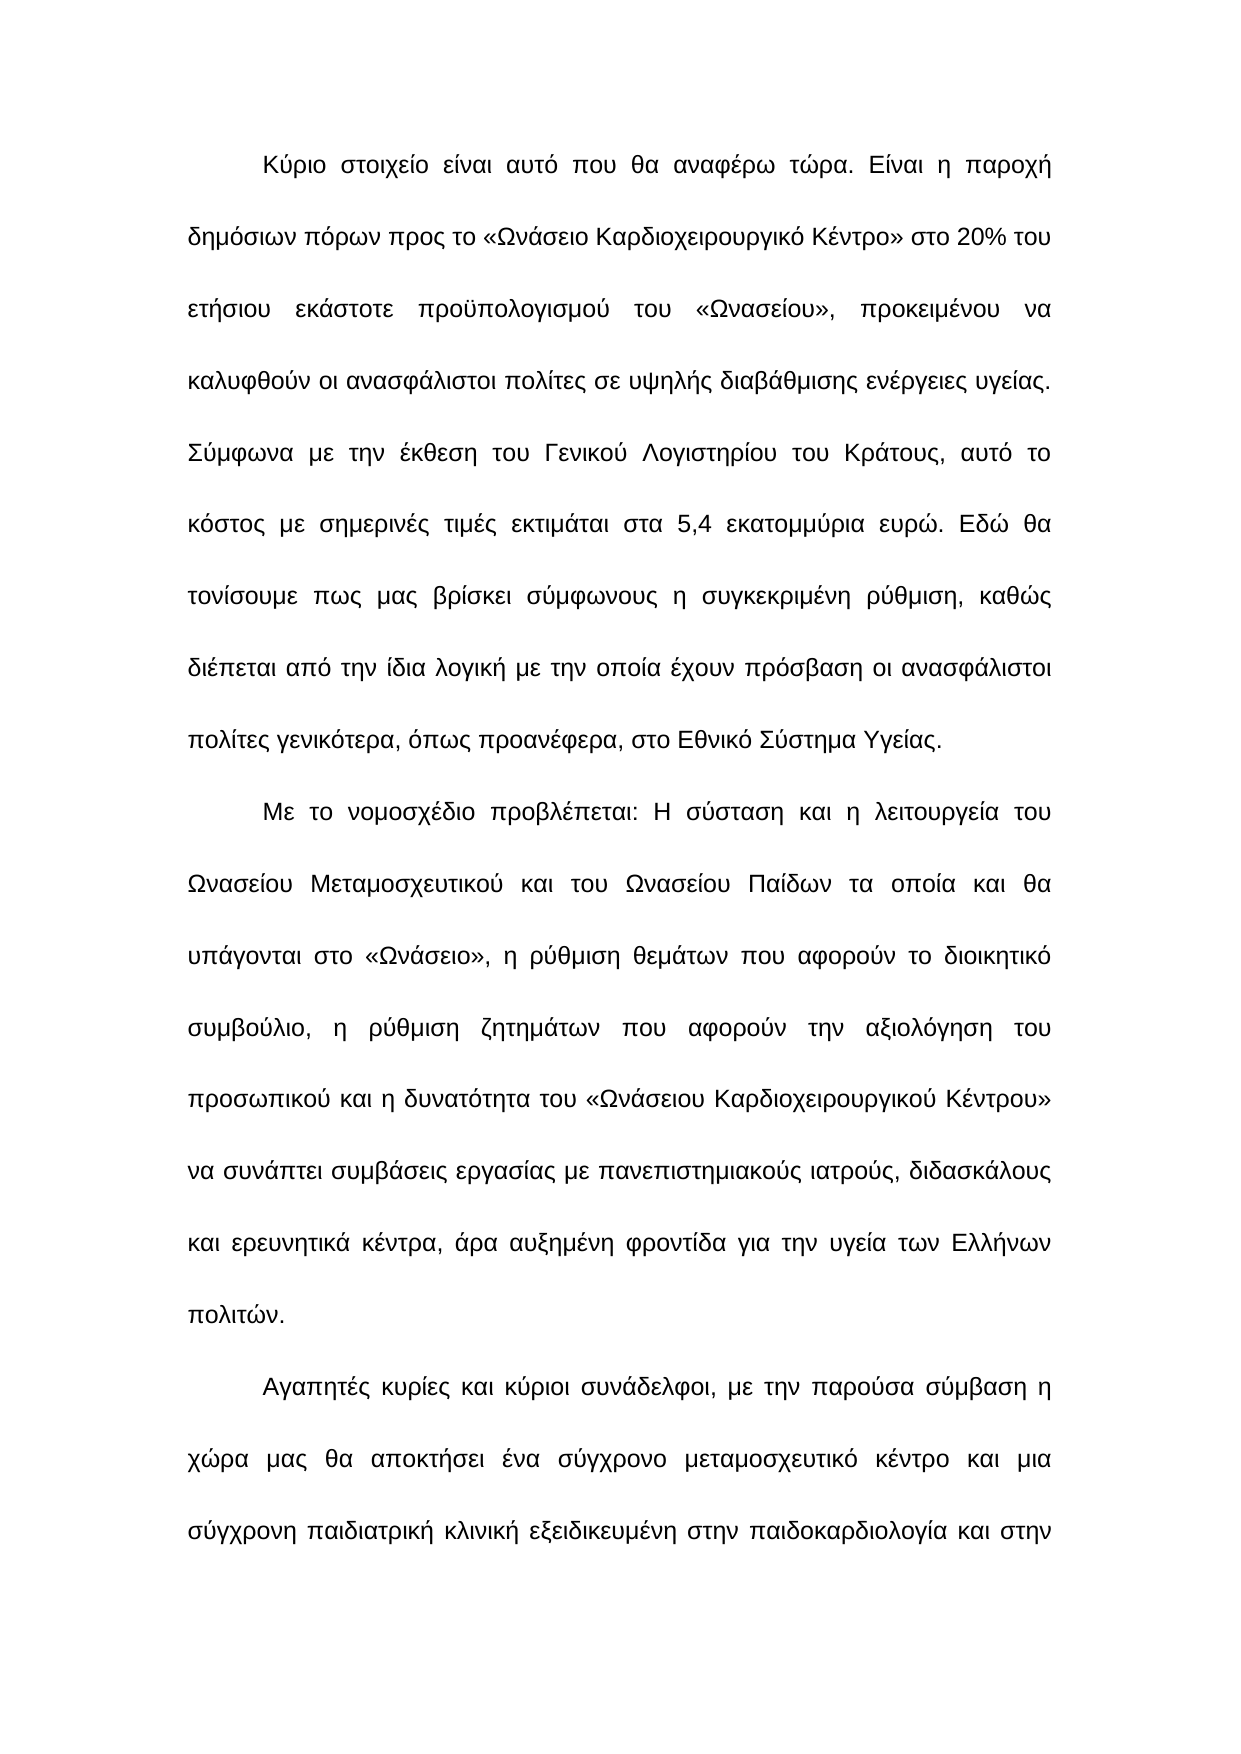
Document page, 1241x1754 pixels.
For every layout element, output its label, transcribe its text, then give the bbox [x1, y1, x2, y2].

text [187, 1372, 1053, 1544]
text Με το νομοσχέδιο προβλέπεται: Η σύσταση και η λειτουργεία του Ωνασείου Μεταμοσχευτικού και του Ωνασείου Παίδων τα οποία και θα υπάγονται στο «Ωνάσειο», η ρύθμιση θεμάτων που αφορούν το διοικητικό συμβούλιο, η ρύθμιση ζητημάτων που αφορούν την αξιολόγηση του προσωπικού και η δυνατότητα του «Ωνάσειου Καρδιοχειρουργικού Κέντρου» να συνάπτει συμβάσεις εργασίας με πανεπιστημιακούς ιατρούς, διδασκάλους και ερευνητικά κέντρα, άρα αυξημένη φροντίδα για την υγεία των Ελλήνων πολιτών. [187, 797, 1053, 1329]
text Κύριο στοιχείο είναι αυτό που θα αναφέρω τώρα. Είναι η παροχή δημόσιων πόρων προς το «Ωνάσειο Καρδιοχειρουργικό Κέντρο» στο 20% του ετήσιου εκάστοτε προϋπολογισμού του «Ωνασείου», προκειμένου να καλυφθούν οι ανασφάλιστοι πολίτες σε υψηλής διαβάθμισης ενέργειες υγείας. Σύμφωνα με την έκθεση του Γενικού Λογιστηρίου του Κράτους, αυτό το κόστος με σημερινές τιμές εκτιμάται στα 5,4 εκατομμύρια ευρώ. Εδώ θα τονίσουμε πως μας βρίσκει σύμφωνους η συγκεκριμένη ρύθμιση, καθώς διέπεται από την ίδια λογική με την οποία έχουν πρόσβαση οι ανασφάλιστοι πολίτες γενικότερα, όπως προανέφερα, στο Εθνικό Σύστημα Υγείας. [187, 150, 1053, 754]
